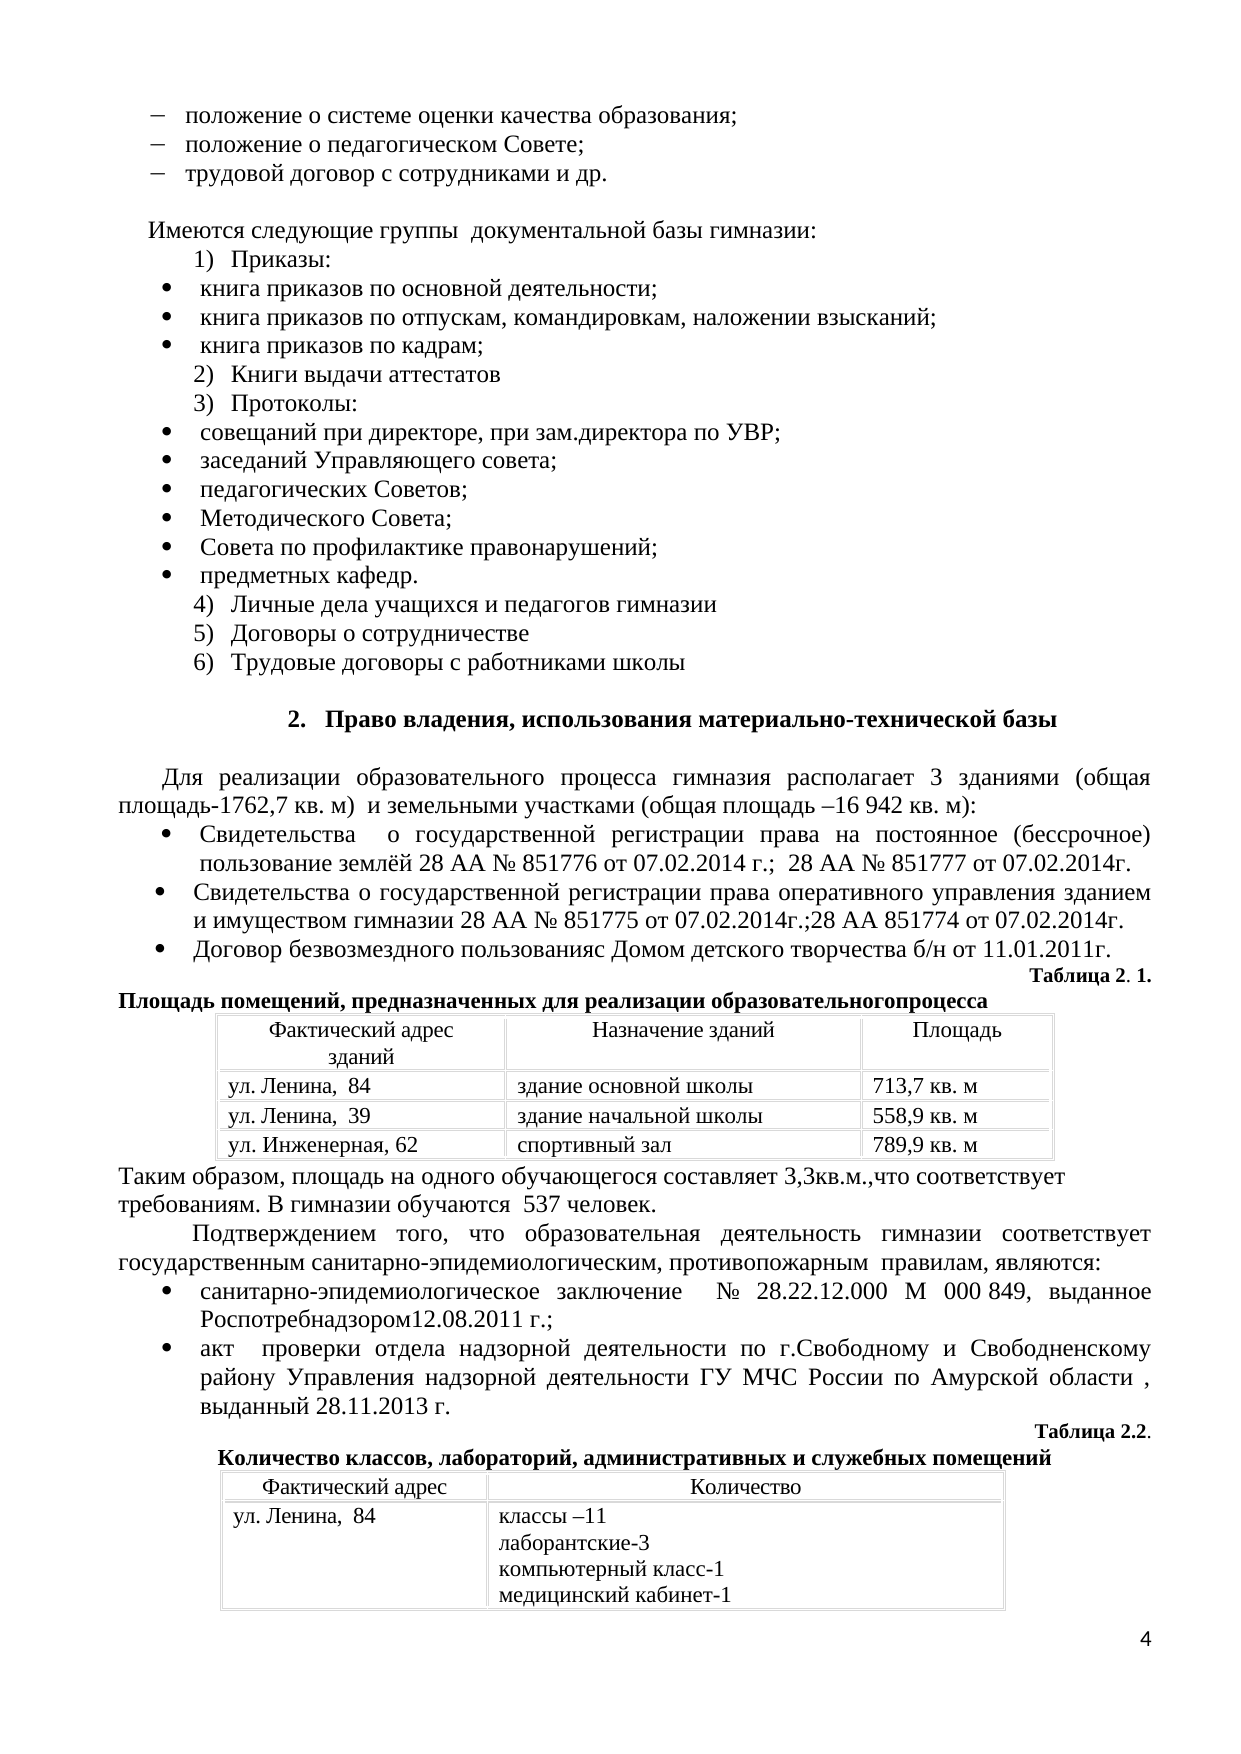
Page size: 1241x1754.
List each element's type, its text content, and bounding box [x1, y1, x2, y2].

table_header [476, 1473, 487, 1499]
text Подтверждением того, что образовательная деятельность гимназии соответствует государственным санитарно-эпидемиологическим, противопожарным правилам, являются: [118, 1218, 1152, 1276]
text Площадь помещений, предназначенных для реализации образовательногопроцесса [118, 987, 1152, 1013]
list акт проверки отдела надзорной деятельности по г.Свободному и Свободненскому району Управления надзорной деятельности ГУ МЧС России по Амурской области , выданный 28.11.2013 г. [162, 1333, 1152, 1419]
list Свидетельства о государственной регистрации права на постоянное (бессрочное) пользование землёй 28 АА № 851776 от 07.02.2014 г.; 28 АА № 851777 от 07.02.2014г. [162, 819, 1152, 877]
table_header Площадь [861, 1016, 1052, 1069]
table_cell ул. Ленина, 84 [217, 1069, 506, 1099]
list Личные дела учащихся и педагогов гимназии [193, 589, 1152, 618]
list совещаний при директоре, при зам.директора по УВР; [162, 417, 1152, 445]
list положение о педагогическом Совете; [148, 129, 1152, 158]
text Таблица 2.2. [118, 1419, 1152, 1443]
list Протоколы: [193, 388, 1152, 417]
list Методического Совета; [162, 503, 1152, 532]
list Трудовые договоры с работниками школы [193, 647, 1152, 675]
table_cell ул. Ленина, 84 [222, 1499, 487, 1608]
list положение о системе оценки качества образования; [148, 100, 1152, 129]
table_cell ул. Ленина, 39 [218, 1099, 504, 1128]
list книга приказов по кадрам; [162, 330, 1152, 359]
list Книги выдачи аттестатов [193, 359, 1152, 388]
list книга приказов по основной деятельности; [162, 273, 1152, 302]
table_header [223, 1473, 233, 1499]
list Договоры о сотрудничестве [193, 618, 1152, 647]
list Договор безвозмездного пользованияс Домом детского творчества б/н от 11.01.2011г. [156, 934, 1152, 963]
text Количество классов, лабораторий, административных и служебных помещений [118, 1443, 1152, 1470]
list педагогических Советов; [162, 474, 1152, 503]
table_cell 789,9 кв. м [861, 1128, 1053, 1158]
list заседаний Управляющего совета; [162, 445, 1152, 474]
list санитарно-эпидемиологическое заключение № 28.22.12.000 М 000 849, выданное Роспотребнадзором12.08.2011 г.; [162, 1276, 1152, 1333]
table_cell ул. Инженерная, 62 [217, 1128, 506, 1158]
table_header Фактический адрес зданий [217, 1014, 506, 1069]
text Имеются следующие группы документальной базы гимназии: [118, 215, 1152, 244]
list книга приказов по отпускам, командировкам, наложении взысканий; [162, 302, 1152, 330]
list Совета по профилактике правонарушений; [162, 532, 1152, 560]
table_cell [487, 1499, 1004, 1608]
list Право владения, использования материально-технической базы [193, 704, 1152, 733]
table_cell спортивный зал [506, 1131, 861, 1158]
list трудовой договор с сотрудниками и др. [148, 158, 1152, 187]
list Приказы: [193, 244, 1152, 273]
table_header Назначение зданий [506, 1016, 861, 1069]
table_cell здание основной школы [507, 1072, 860, 1099]
list Свидетельства о государственной регистрации права оперативного управления зданием и имуществом гимназии 28 АА № 851775 от 07.02.2014г.;28 АА 851774 от 07.02.2014г. [156, 877, 1152, 934]
text Таким образом, площадь на одного обучающегося составляет 3,3кв.м.,что соответствует требованиям. В гимназии обучаются 537 человек. [118, 1161, 1152, 1218]
table_cell здание начальной школы [507, 1102, 860, 1128]
text Для реализации образовательного процесса гимназия располагает 3 зданиями (общая площадь-1762,7 кв. м) и земельными участками (общая площадь –16 942 кв. м): [118, 762, 1152, 819]
table_header Количество [487, 1473, 1003, 1499]
text Таблица 2. 1. [118, 963, 1152, 987]
table_cell 558,9 кв. м [863, 1099, 1052, 1128]
table_cell 713,7 кв. м [861, 1069, 1053, 1099]
list предметных кафедр. [162, 560, 1152, 589]
